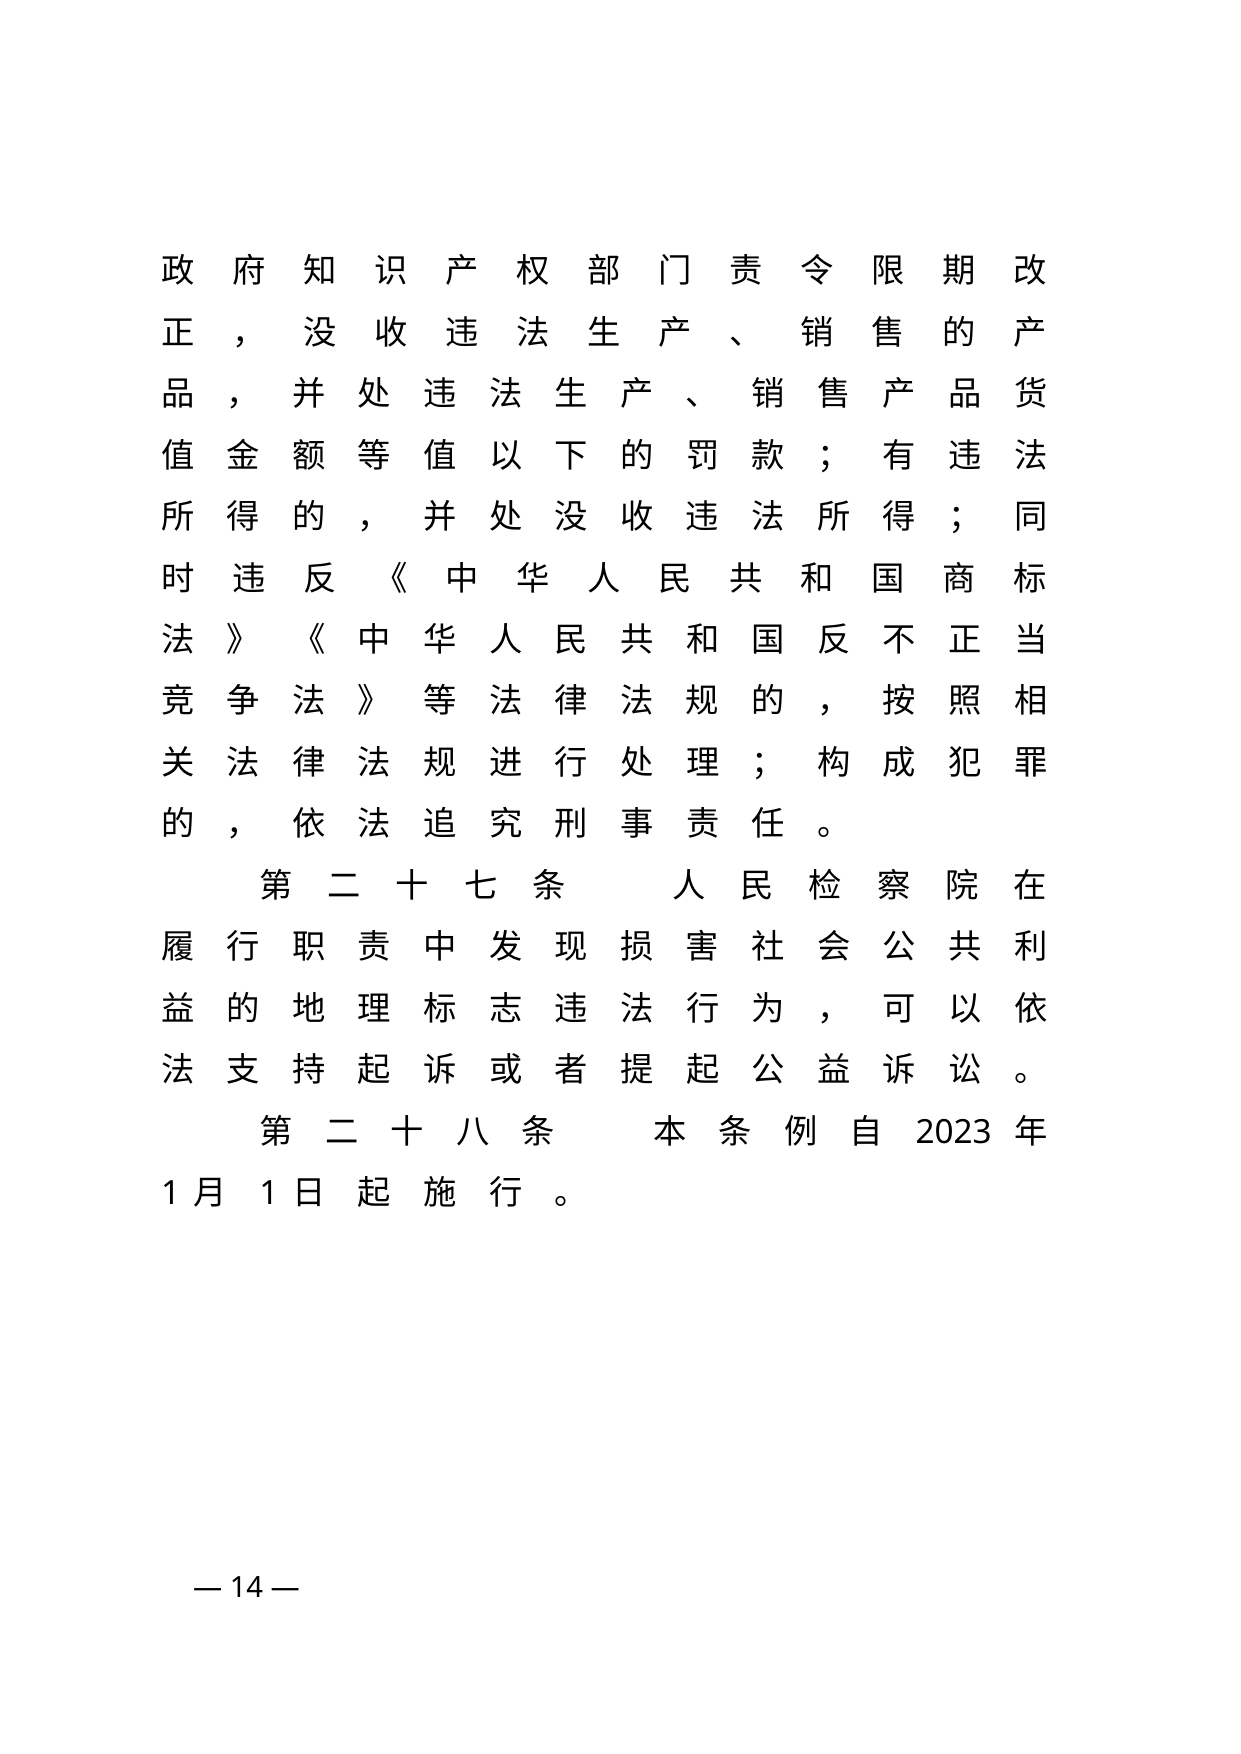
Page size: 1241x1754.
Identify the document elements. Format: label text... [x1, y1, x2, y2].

text 第二十八条 本条例自2023年1月1日起施行。 [161, 1098, 1079, 1221]
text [161, 237, 1079, 852]
text 第二十七条 人民检察院在履行职责中发现损害社会公共利益的地理标志违法行为，可以依法支持起诉或者提起公益诉讼。 [161, 852, 1079, 1098]
